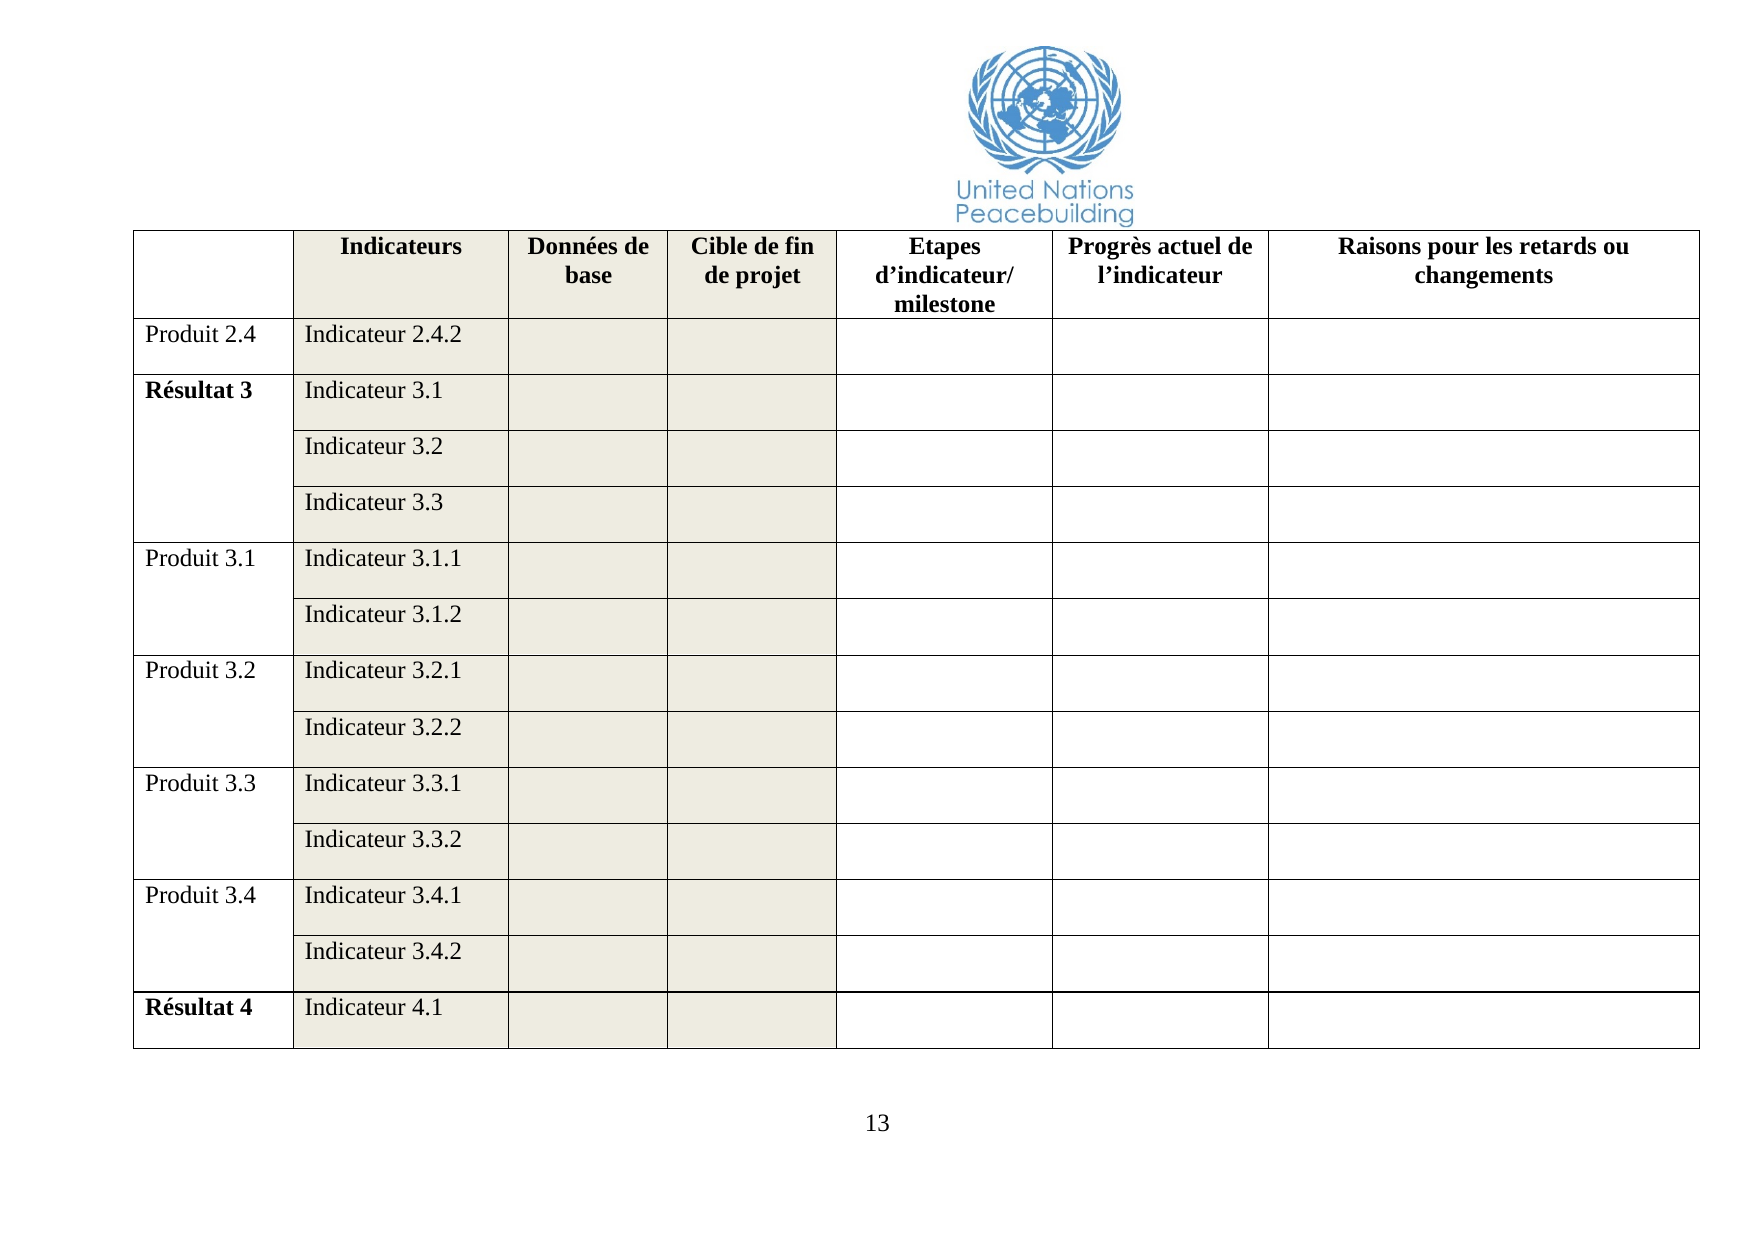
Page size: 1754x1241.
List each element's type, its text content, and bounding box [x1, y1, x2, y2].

table_cell Indicateur 3.2.2 [294, 712, 508, 767]
table_cell Indicateur 3.1.2 [294, 599, 508, 654]
table_cell Indicateur 3.3.2 [294, 824, 508, 879]
table_cell Indicateur 2.4.2 [294, 319, 508, 374]
table_cell [1053, 824, 1268, 879]
table_cell [509, 431, 667, 486]
picture [953, 46, 1135, 230]
table_cell [1269, 936, 1699, 991]
table_cell [1269, 880, 1699, 935]
table_cell [668, 543, 836, 598]
table_cell [1053, 712, 1268, 767]
table_cell [837, 319, 1052, 374]
table_cell [1269, 656, 1699, 711]
table_cell [509, 768, 667, 823]
table_cell [1053, 880, 1268, 935]
table_cell [1053, 599, 1268, 654]
table_cell [837, 375, 1052, 430]
table_cell [837, 936, 1052, 991]
table_cell [837, 993, 1052, 1047]
table_cell [668, 824, 836, 879]
table_cell Produit 3.4 [134, 880, 293, 991]
table_cell [509, 936, 667, 991]
table_cell [1269, 599, 1699, 654]
table_cell [1269, 993, 1699, 1047]
table_cell [1269, 319, 1699, 374]
table_cell Indicateur 3.1.1 [294, 543, 508, 598]
table_cell [837, 431, 1052, 486]
table_cell [837, 487, 1052, 542]
table_cell [1053, 656, 1268, 711]
table_header [134, 231, 293, 318]
table_cell [668, 656, 836, 711]
table_header Données de base [509, 231, 667, 318]
table_header Raisons pour les retards ou changements [1269, 231, 1699, 318]
table_cell [1053, 543, 1268, 598]
table_cell [1269, 824, 1699, 879]
table_cell [1053, 936, 1268, 991]
table_header Etapes d’indicateur/ milestone [837, 231, 1052, 318]
table_cell [1053, 993, 1268, 1047]
table_header Cible de fin de projet [668, 231, 836, 318]
table_cell [668, 712, 836, 767]
table_cell Indicateur 3.3.1 [294, 768, 508, 823]
table_cell Produit 2.4 [134, 319, 293, 374]
table_cell [1053, 487, 1268, 542]
table_cell [509, 599, 667, 654]
table_cell [1269, 768, 1699, 823]
table_cell [668, 768, 836, 823]
table_cell Indicateur 3.4.2 [294, 936, 508, 991]
table_cell [1053, 375, 1268, 430]
table_cell Produit 3.3 [134, 768, 293, 879]
table_cell Indicateur 3.1 [294, 375, 508, 430]
table_cell [837, 824, 1052, 879]
table_cell [837, 880, 1052, 935]
table_cell Indicateur 3.2.1 [294, 656, 508, 711]
table_cell Résultat 3 [134, 375, 293, 542]
table_cell Indicateur 3.3 [294, 487, 508, 542]
table_cell Produit 3.2 [134, 656, 293, 767]
table_cell [837, 656, 1052, 711]
table_cell [509, 824, 667, 879]
table_cell [837, 768, 1052, 823]
table_cell Résultat 4 [134, 993, 293, 1047]
table_cell [509, 993, 667, 1047]
table_cell [668, 431, 836, 486]
table_cell Indicateur 3.2 [294, 431, 508, 486]
table_cell [837, 599, 1052, 654]
table_cell [837, 712, 1052, 767]
table_cell [668, 599, 836, 654]
table_cell [1269, 431, 1699, 486]
table_cell [1269, 487, 1699, 542]
table_cell Produit 3.1 [134, 543, 293, 654]
table_cell [509, 880, 667, 935]
table_cell [668, 375, 836, 430]
table_cell [509, 712, 667, 767]
table_cell [509, 375, 667, 430]
table_cell [1053, 319, 1268, 374]
table_cell [668, 993, 836, 1047]
table_header Indicateurs [294, 231, 508, 318]
table_cell [509, 543, 667, 598]
table_cell [668, 319, 836, 374]
table_cell [668, 880, 836, 935]
table_cell Indicateur 3.4.1 [294, 880, 508, 935]
table_cell [1269, 375, 1699, 430]
table_cell [668, 487, 836, 542]
table_header Progrès actuel de l’indicateur [1053, 231, 1268, 318]
table_cell [509, 656, 667, 711]
table_cell [668, 936, 836, 991]
table_cell [509, 319, 667, 374]
table_cell [1053, 431, 1268, 486]
table_cell [1053, 768, 1268, 823]
table_cell [509, 487, 667, 542]
table_cell [1269, 712, 1699, 767]
table_cell Indicateur 4.1 [294, 993, 508, 1047]
table_cell [1269, 543, 1699, 598]
table_cell [837, 543, 1052, 598]
